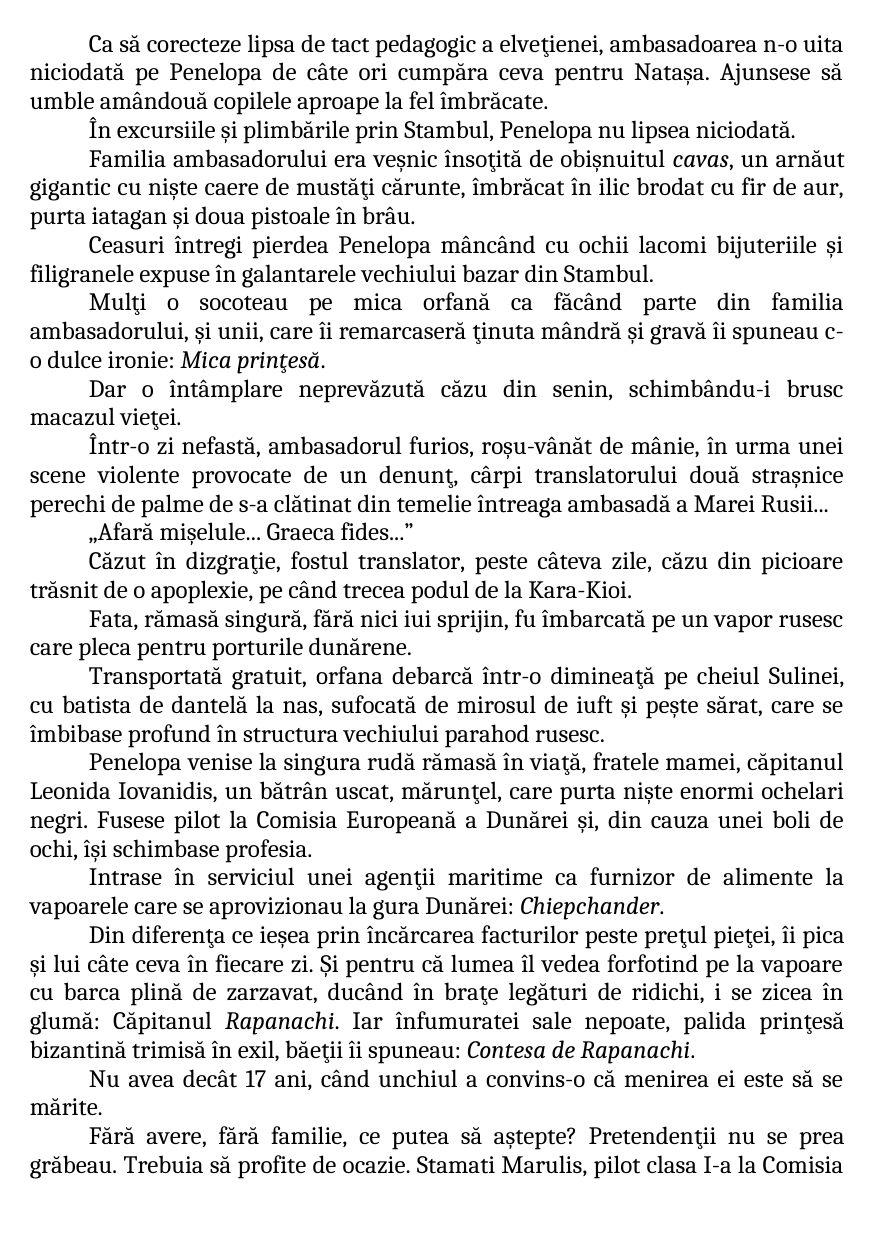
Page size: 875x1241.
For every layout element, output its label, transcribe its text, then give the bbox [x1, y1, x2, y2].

text Fata, rămasă singură, fără nici iui sprijin, fu îmbarcată pe un vapor rusesc care pleca pentru porturile dunărene. [29, 604, 844, 662]
text Ceasuri întregi pierdea Penelopa mâncând cu ochii lacomi bijuteriile şi filigranele expuse în galantarele vechiului bazar din Stambul. [29, 231, 844, 288]
text Mulţi o socoteau pe mica orfană ca făcând parte din familia ambasadorului, şi unii, care îi remarcaseră ţinuta mândră şi gravă îi spuneau c-o dulce ironie: Mica prinţesă. [29, 288, 844, 374]
text Familia ambasadorului era veşnic însoţită de obişnuitul cavas, un arnăut gigantic cu nişte caere de mustăţi cărunte, îmbrăcat în ilic brodat cu fir de aur, purta iatagan şi doua pistoale în brâu. [29, 144, 844, 231]
text Dar o întâmplare neprevăzută căzu din senin, schimbându-i brusc macazul vieţei. [29, 374, 844, 432]
text „Afară mişelule... Graeca fides...” [29, 518, 844, 547]
text Într-o zi nefastă, ambasadorul furios, roşu-vânăt de mânie, în urma unei scene violente provocate de un denunţ, cârpi translatorului două straşnice perechi de palme de s-a clătinat din temelie întreaga ambasadă a Marei Rusii... [29, 432, 844, 518]
text În excursiile şi plimbările prin Stambul, Penelopa nu lipsea niciodată. [29, 116, 844, 144]
text Penelopa venise la singura rudă rămasă în viaţă, fratele mamei, căpitanul Leonida Iovanidis, un bătrân uscat, mărunţel, care purta nişte enormi ochelari negri. Fusese pilot la Comisia Europeană a Dunărei şi, din cauza unei boli de ochi, îşi schimbase profesia. [29, 748, 844, 863]
text Transportată gratuit, orfana debarcă într-o dimineaţă pe cheiul Sulinei, cu batista de dantelă la nas, sufocată de mirosul de iuft şi peşte sărat, care se îmbibase profund în structura vechiului parahod rusesc. [29, 662, 844, 748]
text Căzut în dizgraţie, fostul translator, peste câteva zile, căzu din picioare trăsnit de o apoplexie, pe când trecea podul de la Kara-Kioi. [29, 547, 844, 604]
text Ca să corecteze lipsa de tact pedagogic a elveţienei, ambasadoarea n-o uita niciodată pe Penelopa de câte ori cumpăra ceva pentru Nataşa. Ajunsese să umble amândouă copilele aproape la fel îmbrăcate. [29, 29, 844, 116]
text Din diferenţa ce ieşea prin încărcarea facturilor peste preţul pieţei, îi pica şi lui câte ceva în fiecare zi. Şi pentru că lumea îl vedea forfotind pe la vapoare cu barca plină de zarzavat, ducând în braţe legături de ridichi, i se zicea în glumă: Căpitanul Rapanachi. Iar înfumuratei sale nepoate, palida prinţesă bizantină trimisă în exil, băeţii îi spuneau: Contesa de Rapanachi. [29, 921, 844, 1064]
text Intrase în serviciul unei agenţii maritime ca furnizor de alimente la vapoarele care se aprovizionau la gura Dunărei: Chiepchander. [29, 863, 844, 921]
text Nu avea decât 17 ani, când unchiul a convins-o că menirea ei este să se mărite. [29, 1064, 844, 1122]
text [29, 1122, 844, 1179]
